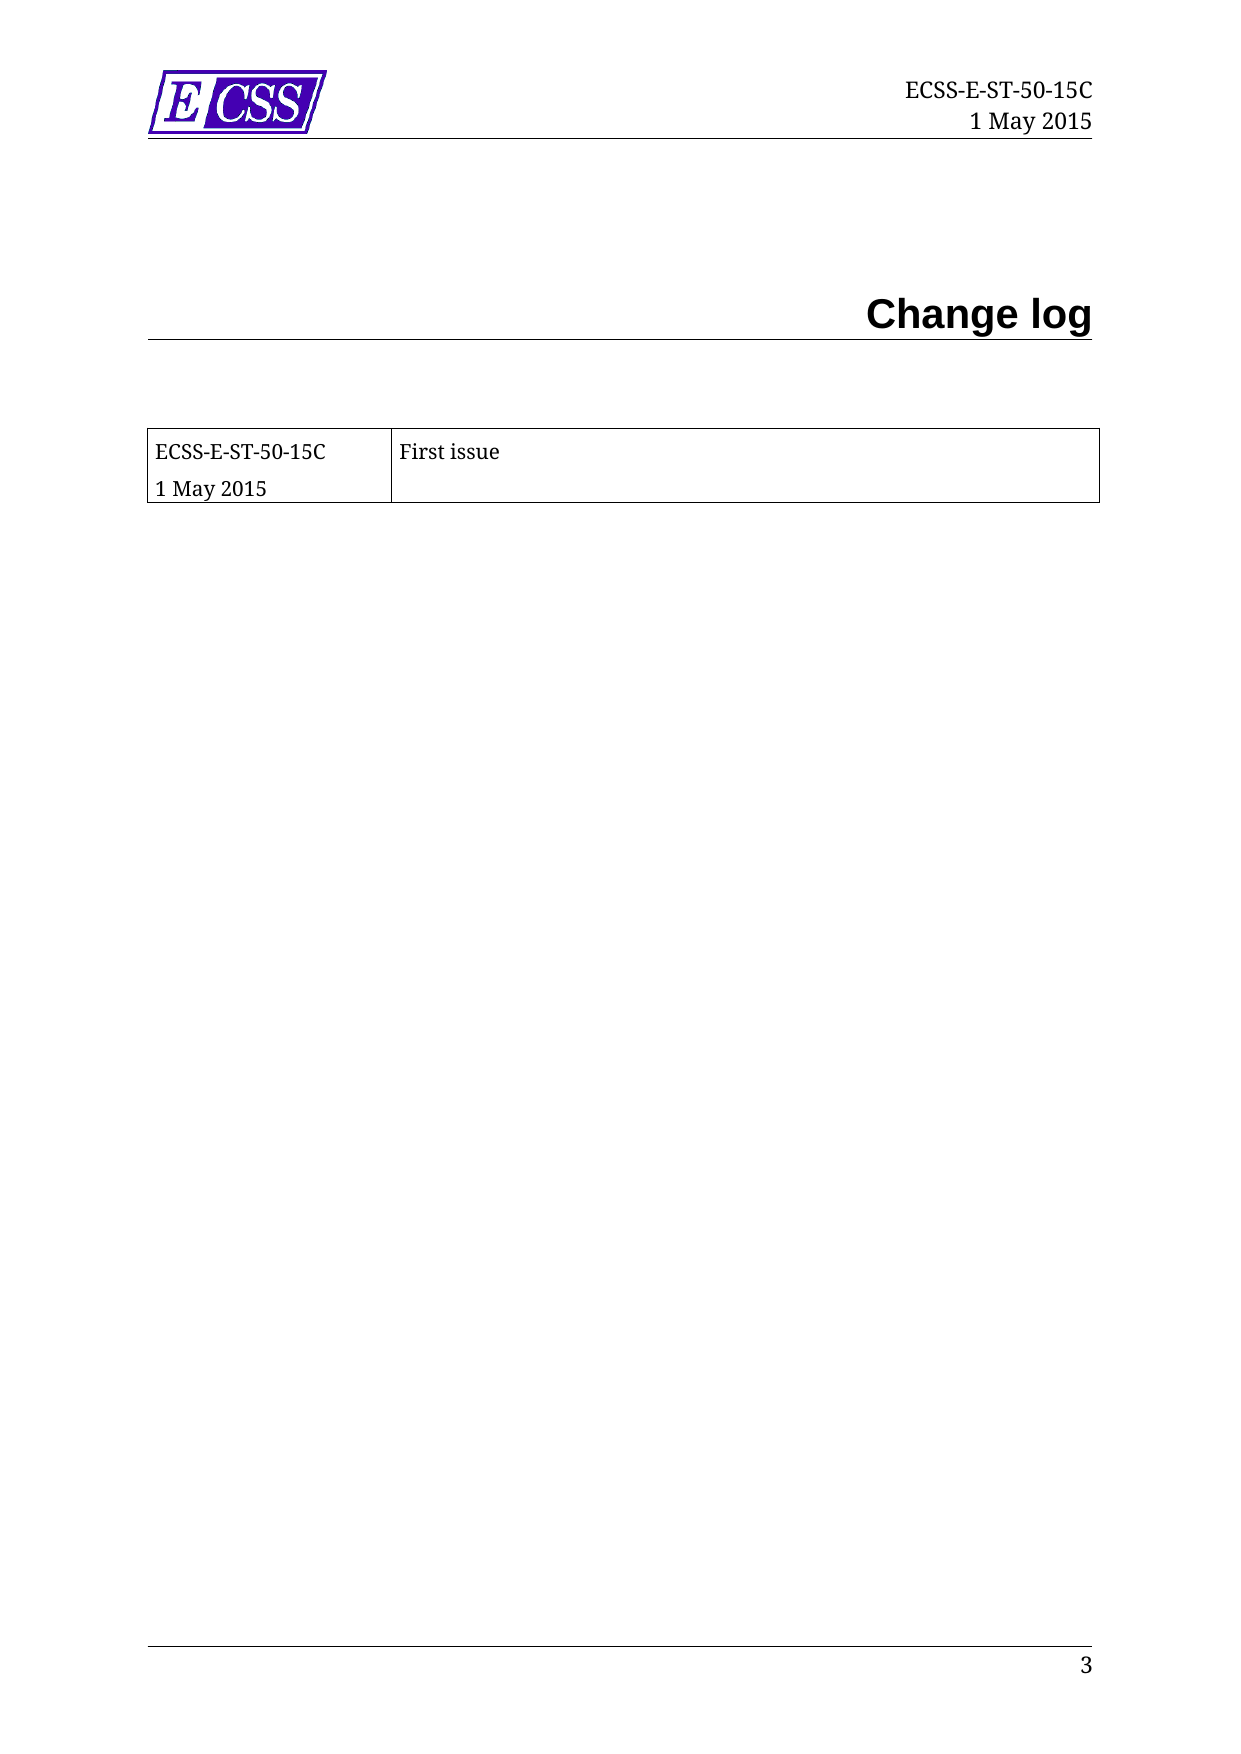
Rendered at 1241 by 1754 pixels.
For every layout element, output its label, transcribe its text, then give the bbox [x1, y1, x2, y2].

table_header ECSS-E-ST-50-15C 1 May 2015 [148, 429, 391, 502]
table_header First issue [392, 429, 1099, 502]
picture [148, 70, 327, 134]
subtitle Change log [148, 289, 1092, 339]
